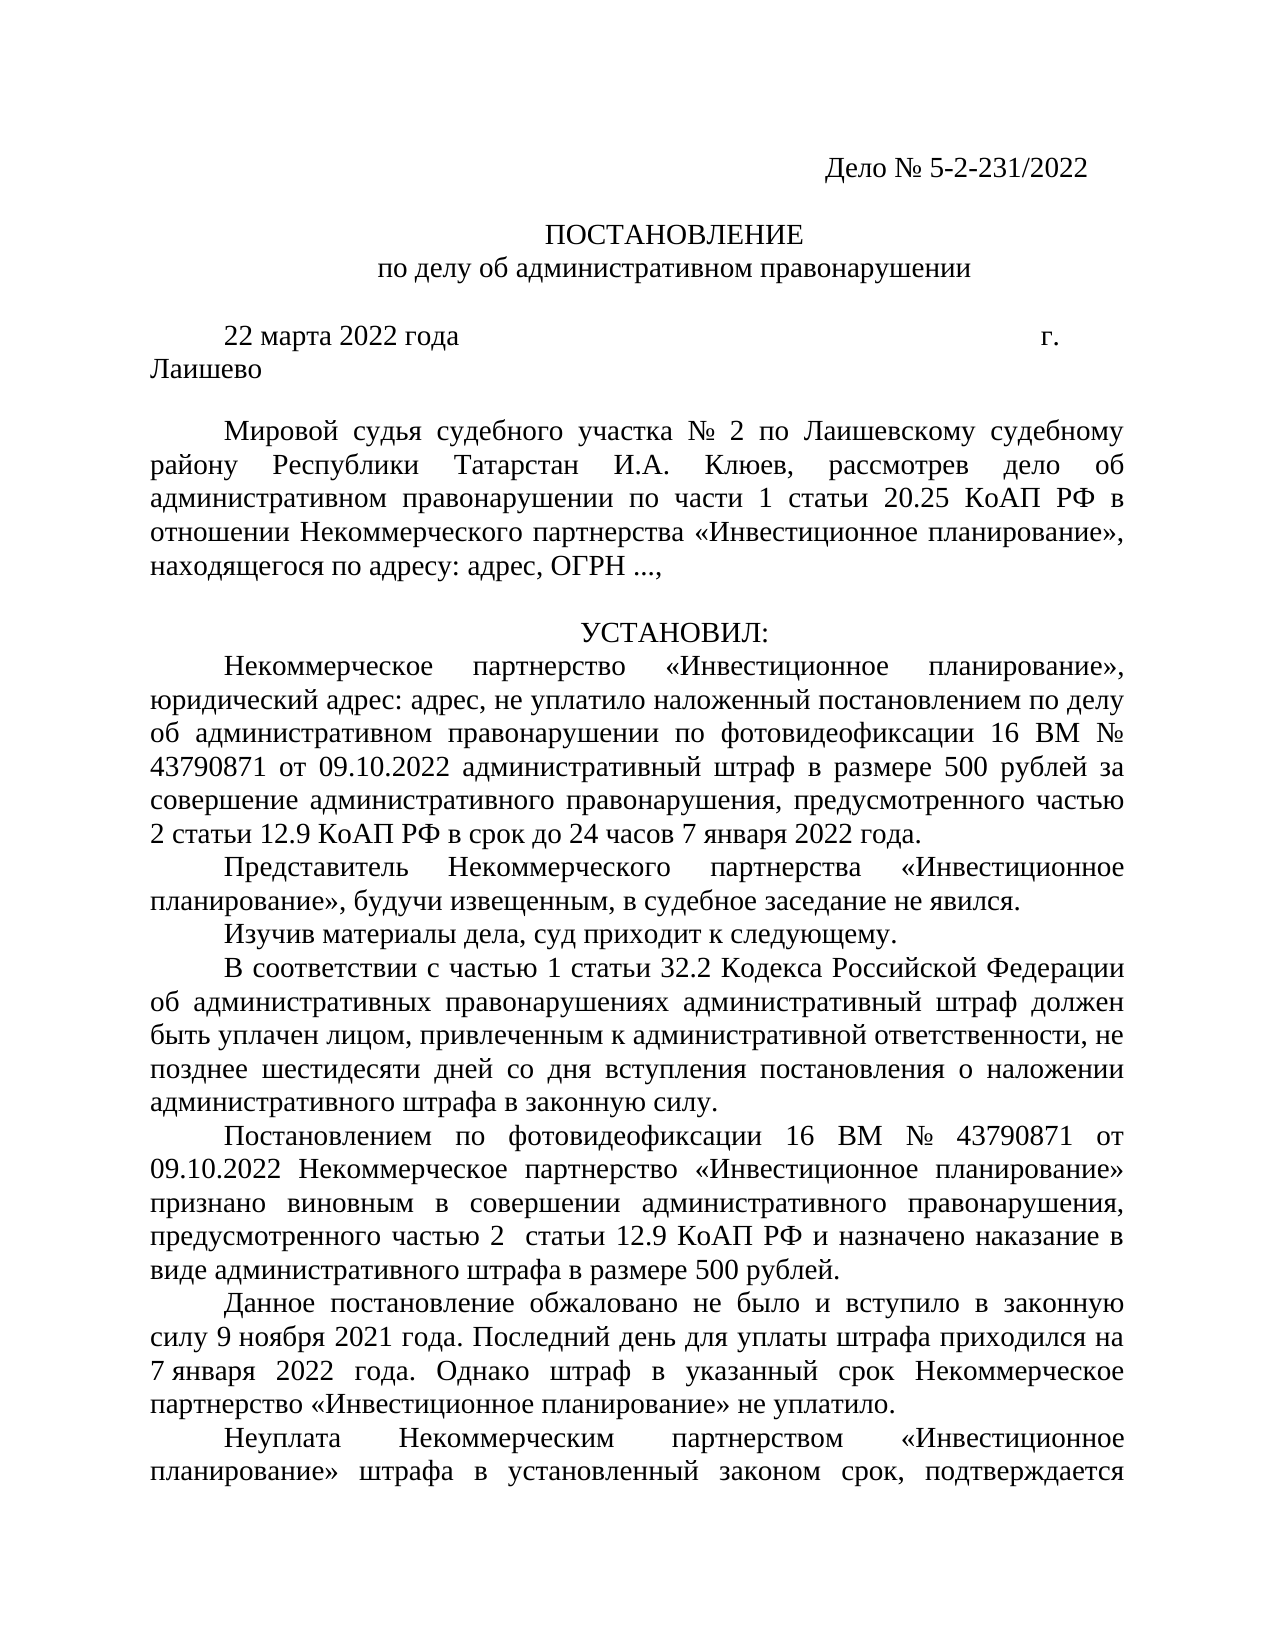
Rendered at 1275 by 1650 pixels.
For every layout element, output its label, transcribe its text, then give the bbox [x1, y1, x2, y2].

text Постановлением по фотовидеофиксации 16 ВМ № 43790871 от 09.10.2022 Некоммерческое партнерство «Инвестиционное планирование» признано виновным в совершении административного правонарушения, предусмотренного частью 2 статьи 12.9 КоАП РФ и назначено наказание в виде административного штрафа в размере 500 рублей. [150, 1118, 1125, 1286]
text Дело № 5-2-231/2022 [150, 150, 1123, 217]
text В соответствии с частью 1 статьи 32.2 Кодекса Российской Федерации об административных правонарушениях административный штраф должен быть уплачен лицом, привлеченным к административной ответственности, не позднее шестидесяти дней со дня вступления постановления о наложении административного штрафа в законную силу. [150, 950, 1125, 1118]
text 22 марта 2022 года г. Лаишево [150, 318, 1125, 385]
text Мировой судья судебного участка № 2 по Лаишевскому судебному району Республики Татарстан И.А. Клюев, рассмотрев дело об административном правонарушении по части 1 статьи 20.25 КоАП РФ в отношении Некоммерческого партнерства «Инвестиционное планирование», находящегося по адресу: адрес, ОГРН ..., [150, 413, 1125, 581]
text Представитель Некоммерческого партнерства «Инвестиционное планирование», будучи извещенным, в судебное заседание не явился. [150, 849, 1125, 917]
text Некоммерческое партнерство «Инвестиционное планирование», юридический адрес: адрес, не уплатило наложенный постановлением по делу об административном правонарушении по фотовидеофиксации 16 ВМ № 43790871 от 09.10.2022 административный штраф в размере 500 рублей за совершение административного правонарушения, предусмотренного частью 2 статьи 12.9 КоАП РФ в срок до 24 часов 7 января 2022 года. [150, 648, 1125, 849]
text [150, 1420, 1125, 1487]
text по делу об административном правонарушении [150, 251, 1125, 284]
text ПОСТАНОВЛЕНИЕ [150, 217, 1125, 251]
text Данное постановление обжаловано не было и вступило в законную силу 9 ноября 2021 года. Последний день для уплаты штрафа приходился на 7 января 2022 года. Однако штраф в указанный срок Некоммерческое партнерство «Инвестиционное планирование» не уплатило. [150, 1286, 1125, 1420]
text Изучив материалы дела, суд приходит к следующему. [150, 917, 1125, 950]
text УСТАНОВИЛ: [150, 615, 1125, 648]
